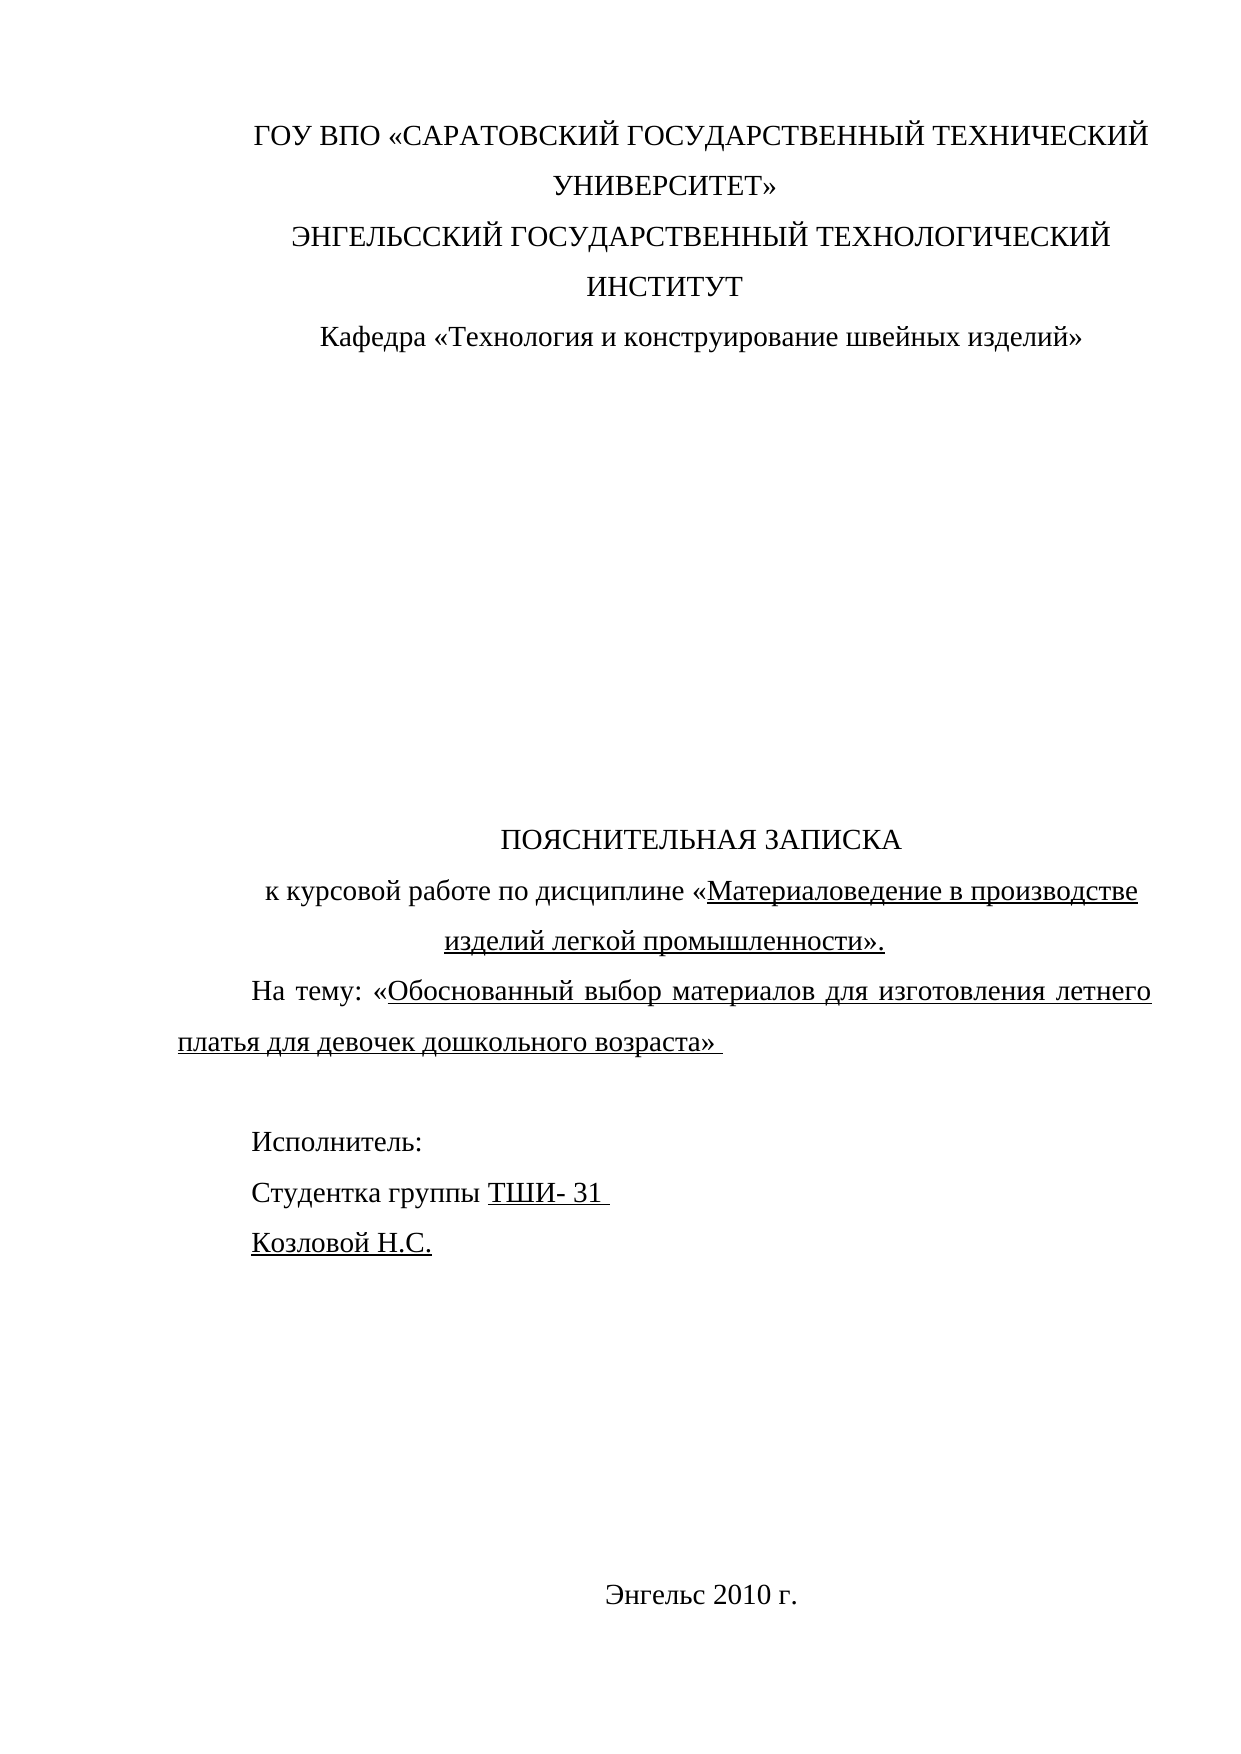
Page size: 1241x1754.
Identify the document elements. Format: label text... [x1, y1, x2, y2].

text Энгельс . [177, 1577, 1152, 1611]
text Козловой Н.С. [177, 1225, 1152, 1258]
text Кафедра «Технология и конструирование швейных изделий» [177, 319, 1152, 353]
text Исполнитель: [177, 1124, 1152, 1158]
text Студентка группы ТШИ- 31 [177, 1175, 1152, 1208]
text ГОУ ВПО «САРАТОВСКИЙ ГОСУДАРСТВЕННЫЙ ТЕХНИЧЕСКИЙ УНИВЕРСИТЕТ» [177, 118, 1152, 202]
text ПОЯСНИТЕЛЬНАЯ ЗАПИСКА [177, 822, 1152, 856]
text ЭНГЕЛЬССКИЙ ГОСУДАРСТВЕННЫЙ ТЕХНОЛОГИЧЕСКИЙ ИНСТИТУТ [177, 219, 1152, 303]
text к курсовой работе по дисциплине «Материаловедение в производстве изделий легкой промышленности». [177, 873, 1152, 957]
text На тему: «Обоснованный выбор материалов для изготовления летнего платья для девочек дошкольного возраста» [177, 973, 1152, 1057]
